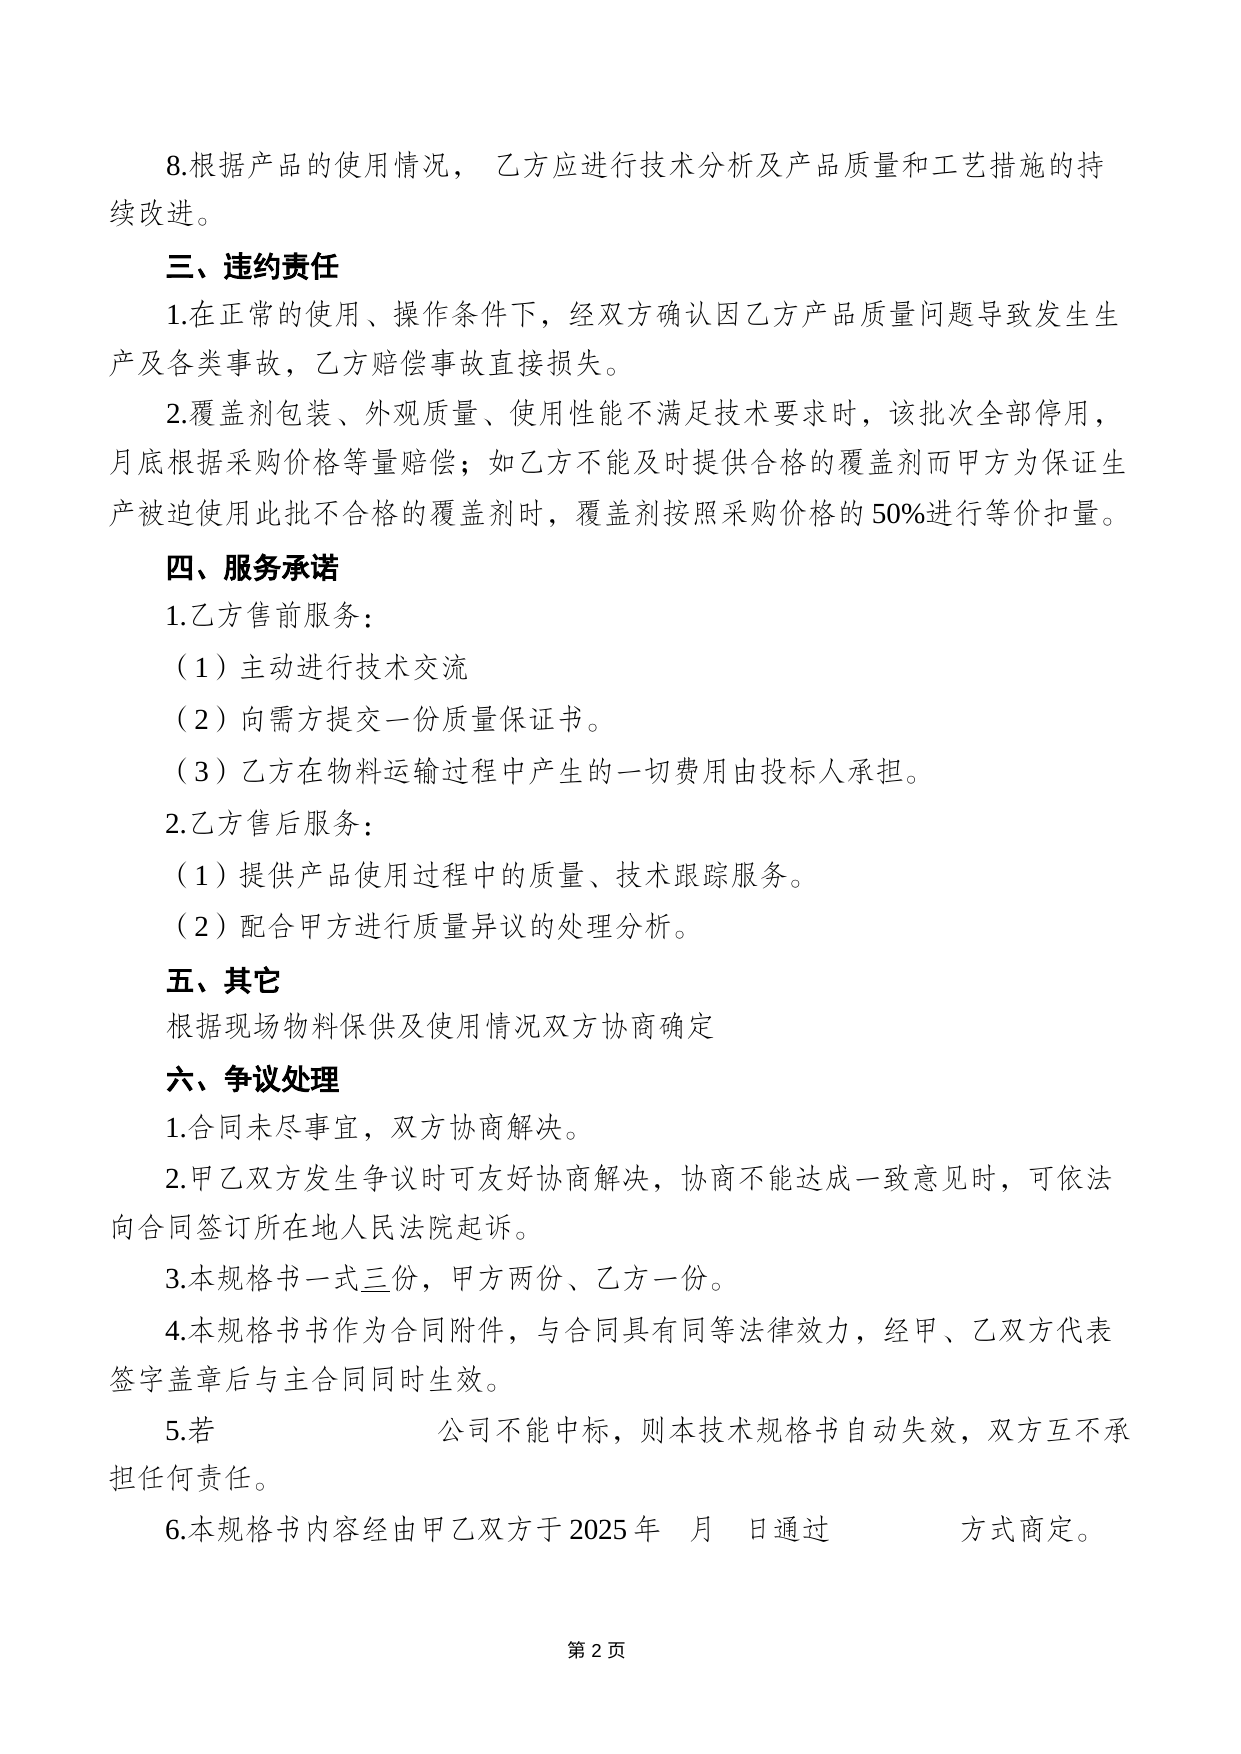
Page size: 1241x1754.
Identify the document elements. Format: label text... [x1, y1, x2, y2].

text （2）向需方提交一份质量保证书。 [107, 702, 1133, 737]
text 8.根据产品的使用情况， 乙方应进行技术分析及产品质量和工艺措施的持续改进。 [107, 148, 1133, 231]
text 2.甲乙双方发生争议时可友好协商解决，协商不能达成一致意见时，可依法向合同签订所在地人民法院起诉。 [107, 1162, 1133, 1245]
text 三、违约责任 [107, 247, 1133, 280]
text 1.乙方售前服务： [107, 598, 1133, 633]
text 1.合同未尽事宜，双方协商解决。 [107, 1110, 1133, 1144]
text 3.本规格书一式三份，甲方两份、乙方一份。 [107, 1261, 1133, 1296]
text 5.若 公司不能中标，则本技术规格书自动失效，双方互不承担任何责任。 [107, 1413, 1133, 1496]
text 1.在正常的使用、操作条件下，经双方确认因乙方产品质量问题导致发生生产及各类事故，乙方赔偿事故直接损失。 [107, 297, 1133, 380]
text 4.本规格书书作为合同附件，与合同具有同等法律效力，经甲、乙双方代表签字盖章后与主合同同时生效。 [107, 1313, 1133, 1396]
text （1）主动进行技术交流 [107, 650, 1133, 685]
text 根据现场物料保供及使用情况双方协商确定 [107, 1011, 1133, 1044]
text 六、争议处理 [107, 1060, 1133, 1093]
text （3）乙方在物料运输过程中产生的一切费用由投标人承担。 [107, 754, 1133, 788]
text 五、其它 [107, 961, 1133, 995]
text 6.本规格书内容经由甲乙双方于2025年 月 日通过 方式商定。 [107, 1512, 1133, 1547]
text 2.乙方售后服务： [107, 806, 1133, 840]
text （2）配合甲方进行质量异议的处理分析。 [107, 909, 1133, 944]
text （1）提供产品使用过程中的质量、技术跟踪服务。 [107, 858, 1133, 892]
text 四、服务承诺 [107, 548, 1133, 582]
text 2.覆盖剂包装、外观质量、使用性能不满足技术要求时，该批次全部停用，月底根据采购价格等量赔偿；如乙方不能及时提供合格的覆盖剂而甲方为保证生产被迫使用此批不合格的覆盖剂时，覆盖剂按照采购价格的50%进行等价扣量。 [107, 397, 1133, 531]
